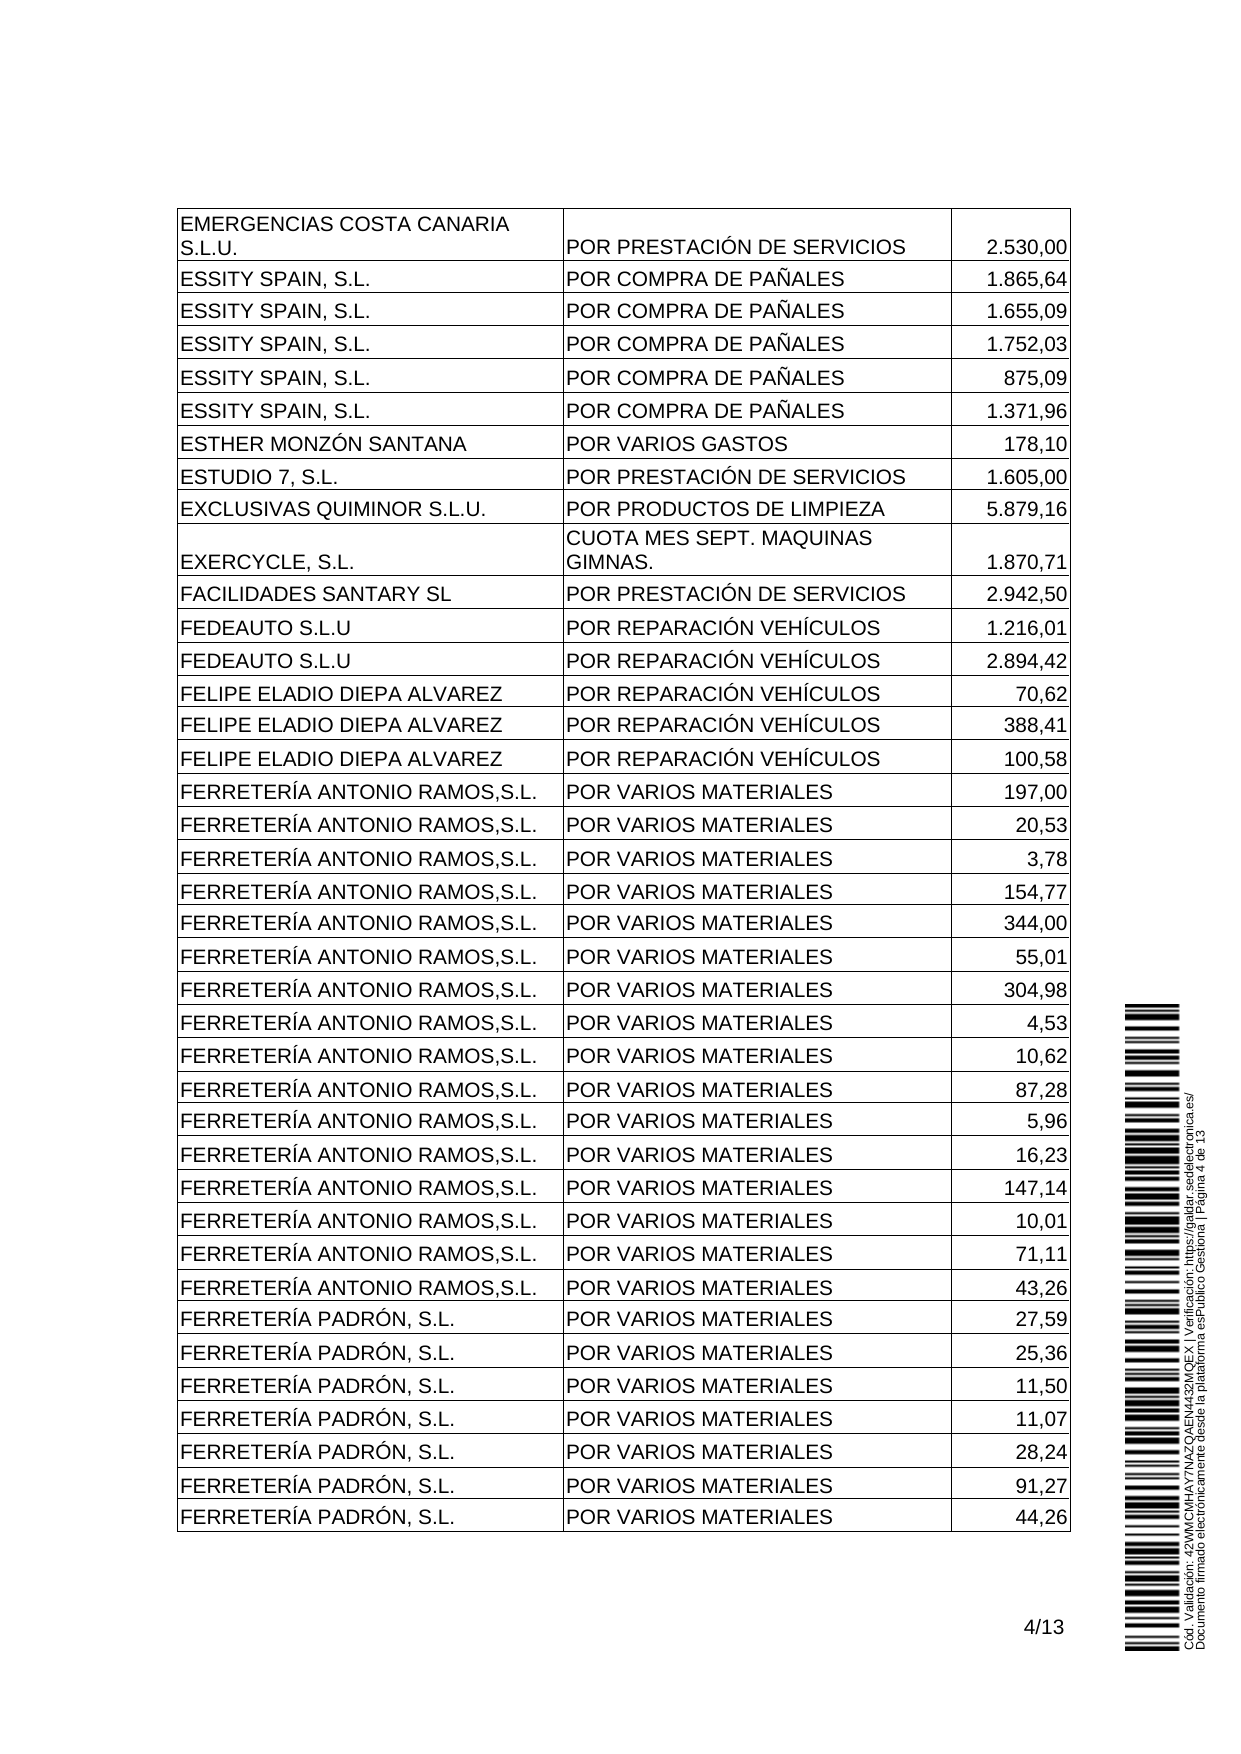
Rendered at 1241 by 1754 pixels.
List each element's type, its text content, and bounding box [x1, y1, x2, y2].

table_cell ESSITY SPAIN, S.L. [178, 261, 563, 291]
table_cell ESTHER MONZÓN SANTANA [178, 426, 563, 458]
table_cell FELIPE ELADIO DIEPA ALVAREZ [178, 740, 563, 773]
table_cell FEDEAUTO S.L.U [178, 643, 563, 675]
picture [1125, 1004, 1184, 1651]
table_cell POR VARIOS MATERIALES [564, 1401, 951, 1433]
table_cell FERRETERÍA ANTONIO RAMOS,S.L. [178, 938, 563, 971]
table_cell FERRETERÍA PADRÓN, S.L. [178, 1334, 563, 1366]
table_cell 147,14 [952, 1169, 1070, 1202]
table_cell 10,62 [952, 1037, 1070, 1071]
table_cell FACILIDADES SANTARY SL [178, 576, 563, 608]
table_cell 1.371,96 [952, 391, 1070, 425]
text 4/13 [48, 1615, 1064, 1639]
table_cell FERRETERÍA ANTONIO RAMOS,S.L. [178, 1203, 563, 1235]
table_cell 91,27 [952, 1466, 1070, 1498]
table_cell EXERCYCLE, S.L. [178, 524, 563, 575]
table_cell 10,01 [952, 1202, 1070, 1235]
table_cell FERRETERÍA ANTONIO RAMOS,S.L. [178, 1103, 563, 1135]
table_cell FERRETERÍA PADRÓN, S.L. [178, 1301, 563, 1333]
table_cell FERRETERÍA ANTONIO RAMOS,S.L. [178, 1136, 563, 1168]
table_cell FERRETERÍA ANTONIO RAMOS,S.L. [178, 972, 563, 1004]
table_cell 25,36 [952, 1333, 1070, 1366]
table_cell 11,50 [952, 1366, 1070, 1400]
table_cell 43,26 [952, 1269, 1070, 1300]
table_cell 1.752,03 [952, 325, 1070, 358]
table_cell 1.870,71 [952, 523, 1070, 575]
table_cell 44,26 [952, 1498, 1070, 1531]
table_cell POR VARIOS MATERIALES [564, 1038, 951, 1071]
table_cell 28,24 [952, 1433, 1070, 1466]
table_cell EXCLUSIVAS QUIMINOR S.L.U. [178, 490, 563, 523]
table_cell FERRETERÍA ANTONIO RAMOS,S.L. [178, 774, 563, 806]
table_cell POR VARIOS MATERIALES [564, 1468, 951, 1498]
table_cell FELIPE ELADIO DIEPA ALVAREZ [178, 676, 563, 706]
table_cell POR COMPRA DE PAÑALES [564, 359, 951, 391]
table_cell POR VARIOS MATERIALES [564, 905, 951, 937]
table_cell FELIPE ELADIO DIEPA ALVAREZ [178, 707, 563, 739]
table_cell POR REPARACIÓN VEHÍCULOS [564, 676, 951, 706]
table_cell 27,59 [952, 1300, 1070, 1333]
table_cell POR VARIOS MATERIALES [564, 1334, 951, 1366]
table_cell POR VARIOS MATERIALES [564, 938, 951, 971]
table_cell POR COMPRA DE PAÑALES [564, 293, 951, 325]
table_cell ESSITY SPAIN, S.L. [178, 326, 563, 358]
table_cell FERRETERÍA ANTONIO RAMOS,S.L. [178, 1270, 563, 1300]
table_cell 5,96 [952, 1102, 1070, 1135]
table_cell POR COMPRA DE PAÑALES [564, 261, 951, 291]
table_cell 20,53 [952, 806, 1070, 839]
table_cell POR VARIOS GASTOS [564, 426, 951, 458]
table_cell FEDEAUTO S.L.U [178, 609, 563, 641]
table_cell FERRETERÍA ANTONIO RAMOS,S.L. [178, 874, 563, 904]
table_cell 55,01 [952, 937, 1070, 971]
table_cell POR COMPRA DE PAÑALES [564, 326, 951, 358]
table_cell POR VARIOS MATERIALES [564, 1170, 951, 1202]
table_cell ESSITY SPAIN, S.L. [178, 393, 563, 425]
table_cell FERRETERÍA ANTONIO RAMOS,S.L. [178, 1038, 563, 1071]
table_cell 16,23 [952, 1135, 1070, 1168]
table_cell 5.879,16 [952, 489, 1070, 523]
table_cell 4,53 [952, 1004, 1070, 1037]
table_cell FERRETERÍA PADRÓN, S.L. [178, 1434, 563, 1466]
table_cell POR VARIOS MATERIALES [564, 1005, 951, 1037]
table_cell 71,11 [952, 1235, 1070, 1268]
table_cell POR VARIOS MATERIALES [564, 840, 951, 873]
table_cell 70,62 [952, 675, 1070, 706]
table_cell FERRETERÍA PADRÓN, S.L. [178, 1468, 563, 1498]
table_cell 2.942,50 [952, 575, 1070, 608]
table_cell POR PRESTACIÓN DE SERVICIOS [564, 459, 951, 489]
table_cell POR VARIOS MATERIALES [564, 1072, 951, 1102]
table_cell 1.605,00 [952, 458, 1070, 489]
table_cell 344,00 [952, 904, 1070, 937]
table_cell 178,10 [952, 425, 1070, 458]
table_cell POR VARIOS MATERIALES [564, 874, 951, 904]
table_cell 2.894,42 [952, 641, 1070, 675]
table_cell POR PRODUCTOS DE LIMPIEZA [564, 490, 951, 523]
table_cell ESSITY SPAIN, S.L. [178, 359, 563, 391]
table_cell POR REPARACIÓN VEHÍCULOS [564, 707, 951, 739]
table_cell POR VARIOS MATERIALES [564, 807, 951, 839]
table_cell POR VARIOS MATERIALES [564, 774, 951, 806]
table_cell FERRETERÍA ANTONIO RAMOS,S.L. [178, 1072, 563, 1102]
table_cell POR VARIOS MATERIALES [564, 1434, 951, 1466]
table_cell 197,00 [952, 773, 1070, 806]
table_header EMERGENCIAS COSTA CANARIA S.L.U. [178, 209, 563, 260]
table_cell POR COMPRA DE PAÑALES [564, 393, 951, 425]
table_cell POR VARIOS MATERIALES [564, 1368, 951, 1400]
table_cell POR REPARACIÓN VEHÍCULOS [564, 609, 951, 641]
table_cell CUOTA MES SEPT. MAQUINAS GIMNAS. [564, 524, 951, 575]
table_cell FERRETERÍA ANTONIO RAMOS,S.L. [178, 1170, 563, 1202]
table_cell 1.216,01 [952, 608, 1070, 641]
table_cell FERRETERÍA ANTONIO RAMOS,S.L. [178, 807, 563, 839]
table_cell POR VARIOS MATERIALES [564, 1136, 951, 1168]
table_cell FERRETERÍA ANTONIO RAMOS,S.L. [178, 1236, 563, 1268]
table_cell POR VARIOS MATERIALES [564, 972, 951, 1004]
table_cell POR REPARACIÓN VEHÍCULOS [564, 643, 951, 675]
table_cell POR VARIOS MATERIALES [564, 1499, 951, 1531]
table_cell FERRETERÍA PADRÓN, S.L. [178, 1499, 563, 1531]
table_cell POR VARIOS MATERIALES [564, 1203, 951, 1235]
table_cell FERRETERÍA PADRÓN, S.L. [178, 1401, 563, 1433]
table_cell FERRETERÍA ANTONIO RAMOS,S.L. [178, 840, 563, 873]
table_cell FERRETERÍA PADRÓN, S.L. [178, 1368, 563, 1400]
table_header POR PRESTACIÓN DE SERVICIOS [564, 209, 951, 260]
table_cell POR VARIOS MATERIALES [564, 1103, 951, 1135]
table_header 2.530,00 [952, 209, 1070, 260]
table_cell 11,07 [952, 1400, 1070, 1433]
table_cell ESTUDIO 7, S.L. [178, 459, 563, 489]
table_cell 1.865,64 [952, 260, 1070, 291]
table_cell 154,77 [952, 873, 1070, 904]
table_cell 100,58 [952, 739, 1070, 773]
table_cell 1.655,09 [952, 291, 1070, 325]
table_cell POR VARIOS MATERIALES [564, 1270, 951, 1300]
table_cell POR VARIOS MATERIALES [564, 1236, 951, 1268]
table_cell 304,98 [952, 971, 1070, 1004]
table_cell ESSITY SPAIN, S.L. [178, 293, 563, 325]
table_cell 388,41 [952, 706, 1070, 739]
table_cell POR PRESTACIÓN DE SERVICIOS [564, 576, 951, 608]
table_cell FERRETERÍA ANTONIO RAMOS,S.L. [178, 1005, 563, 1037]
table_cell POR REPARACIÓN VEHÍCULOS [564, 740, 951, 773]
table_cell POR VARIOS MATERIALES [564, 1301, 951, 1333]
table_cell 875,09 [952, 358, 1070, 391]
table_cell 3,78 [952, 839, 1070, 873]
table_cell FERRETERÍA ANTONIO RAMOS,S.L. [178, 905, 563, 937]
table_cell 87,28 [952, 1071, 1070, 1102]
